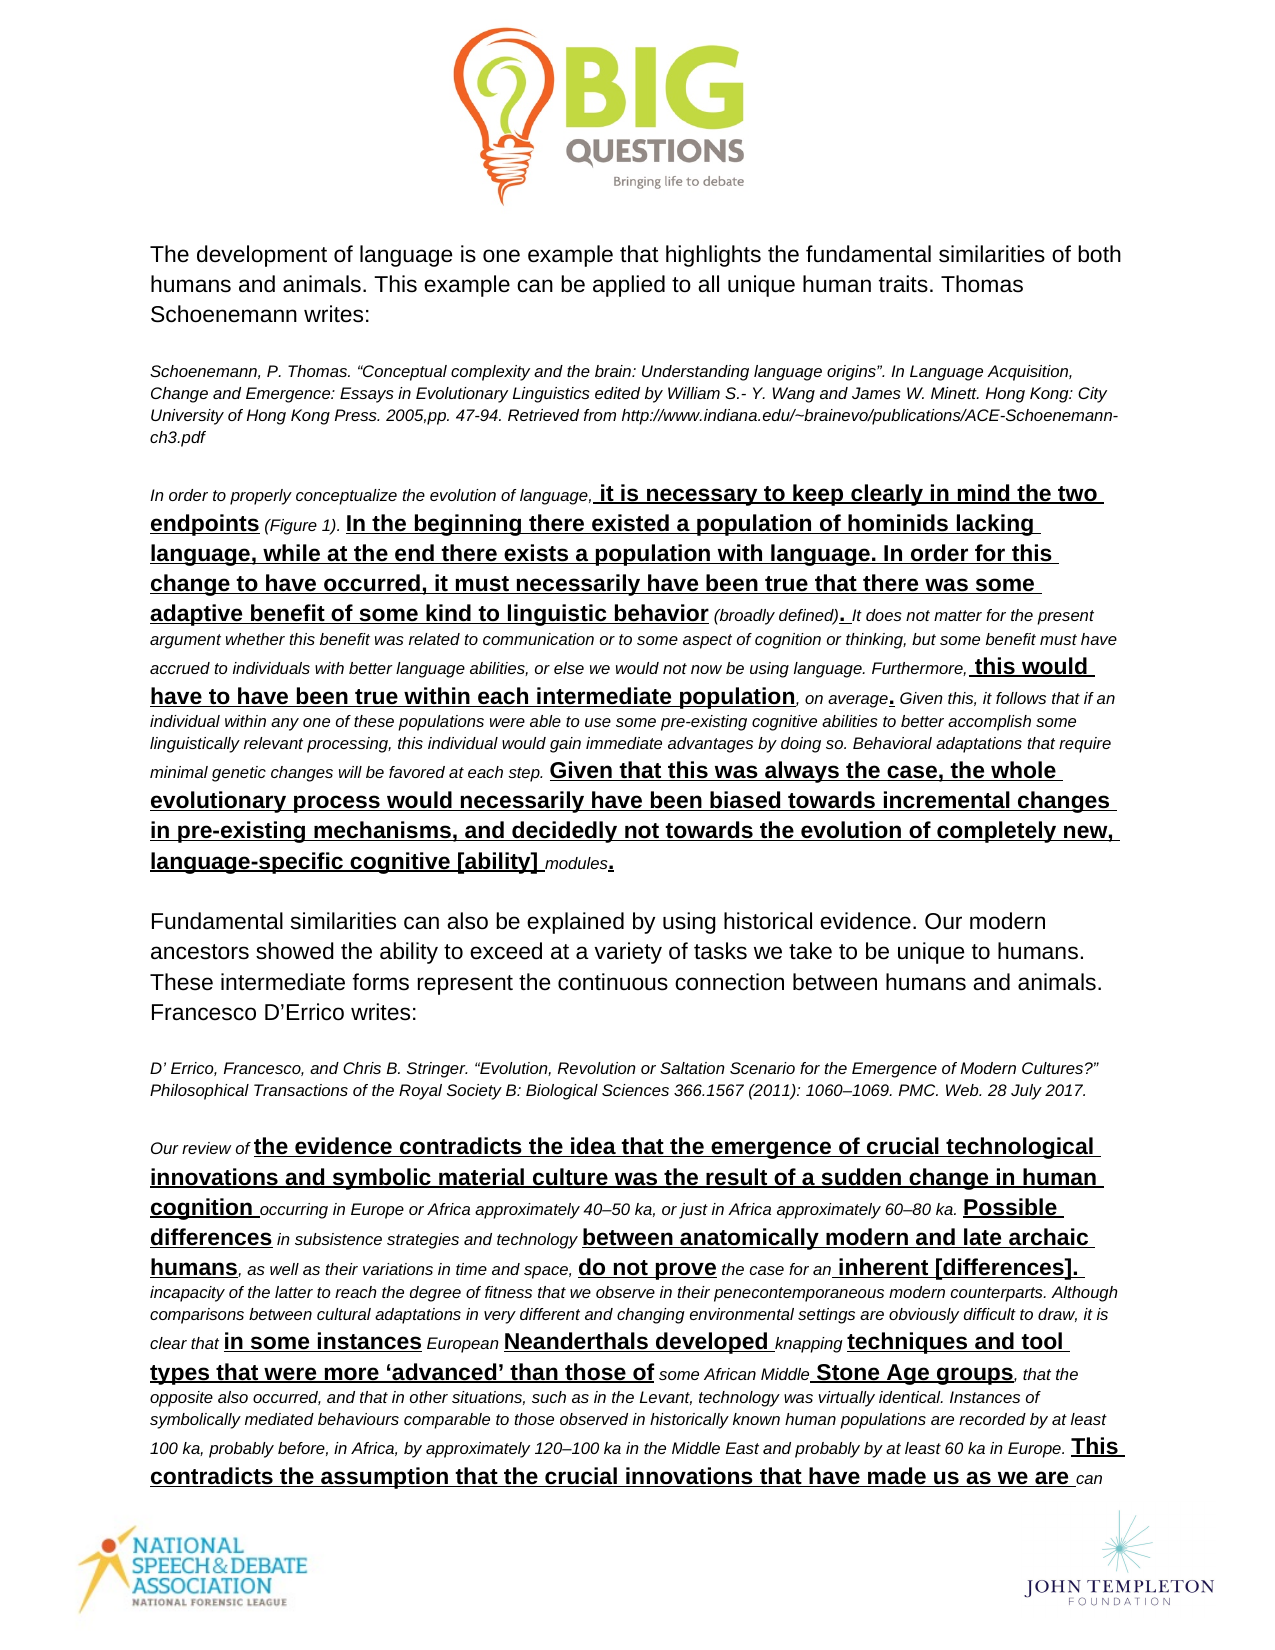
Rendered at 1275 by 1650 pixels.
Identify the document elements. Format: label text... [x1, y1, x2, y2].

text D’ Errico, Francesco, and Chris B. Stringer. “Evolution, Revolution or Saltation Scenario for the Emergence of Modern Cultures?” Philosophical Transactions of the Royal Society B: Biological Sciences 366.1567 (2011): 1060–1069. PMC. Web. 28 July 2017. [150, 1059, 1125, 1100]
picture [64, 1500, 333, 1631]
text In order to properly conceptualize the evolution of language, it is necessary to keep clearly in mind the two endpoints (Figure 1). In the beginning there existed a population of hominids lacking language, while at the end there exists a population with language. In order for this change to have occurred, it must necessarily have been true that there was some adaptive benefit of some kind to linguistic behavior (broadly defined). It does not matter for the present argument whether this benefit was related to communication or to some aspect of cognition or thinking, but some benefit must have accrued to individuals with better language abilities, or else we would not now be using language. Furthermore, this would have to have been true within each intermediate population, on average. Given this, it follows that if an individual within any one of these populations were able to use some pre-existing cognitive abilities to better accomplish some linguistically relevant processing, this individual would gain immediate advantages by doing so. Behavioral adaptations that require minimal genetic changes will be favored at each step. Given that this was always the case, the whole evolutionary process would necessarily have been biased towards incremental changes in pre-existing mechanisms, and decidedly not towards the evolution of completely new, language-specific cognitive [ability] modules. [150, 479, 1125, 874]
text Fundamental similarities can also be explained by using historical evidence. Our modern ancestors showed the ability to exceed at a variety of tasks we take to be unique to humans. These intermediate forms represent the continuous connection between humans and animals. Francesco D’Errico writes: [150, 908, 1125, 1025]
picture [1021, 1501, 1217, 1618]
text Schoenemann, P. Thomas. “Conceptual complexity and the brain: Understanding language origins”. In Language Acquisition, Change and Emergence: Essays in Evolutionary Linguistics edited by William S.- Y. Wang and James W. Minett. Hong Kong: City University of Hong Kong Press. 2005,pp. 47-94. Retrieved from http://www.indiana.edu/~brainevo/publications/ACE-Schoenemann-ch3.pdf [150, 361, 1125, 447]
picture [439, 19, 758, 214]
text Our review of the evidence contradicts the idea that the emergence of crucial technological innovations and symbolic material culture was the result of a sudden change in human cognition occurring in Europe or Africa approximately 40–50 ka, or just in Africa approximately 60–80 ka. Possible differences in subsistence strategies and technology between anatomically modern and late archaic humans, as well as their variations in time and space, do not prove the case for an inherent [differences]. incapacity of the latter to reach the degree of fitness that we observe in their penecontemporaneous modern counterparts. Although comparisons between cultural adaptations in very different and changing environmental settings are obviously difficult to draw, it is clear that in some instances European Neanderthals developed knapping techniques and tool types that were more ‘advanced’ than those of some African Middle Stone Age groups, that the opposite also occurred, and that in other situations, such as in the Levant, technology was virtually identical. Instances of symbolically mediated behaviours comparable to those observed in historically known human populations are recorded by at least 100 ka, probably before, in Africa, by approximately 120–100 ka in the Middle East and probably by at least 60 ka in Europe. This contradicts the assumption that the crucial innovations that have made us as we are can [150, 1133, 1125, 1489]
text The development of language is one example that highlights the fundamental similarities of both humans and animals. This example can be applied to all unique human traits. Thomas Schoenemann writes: [150, 241, 1125, 327]
